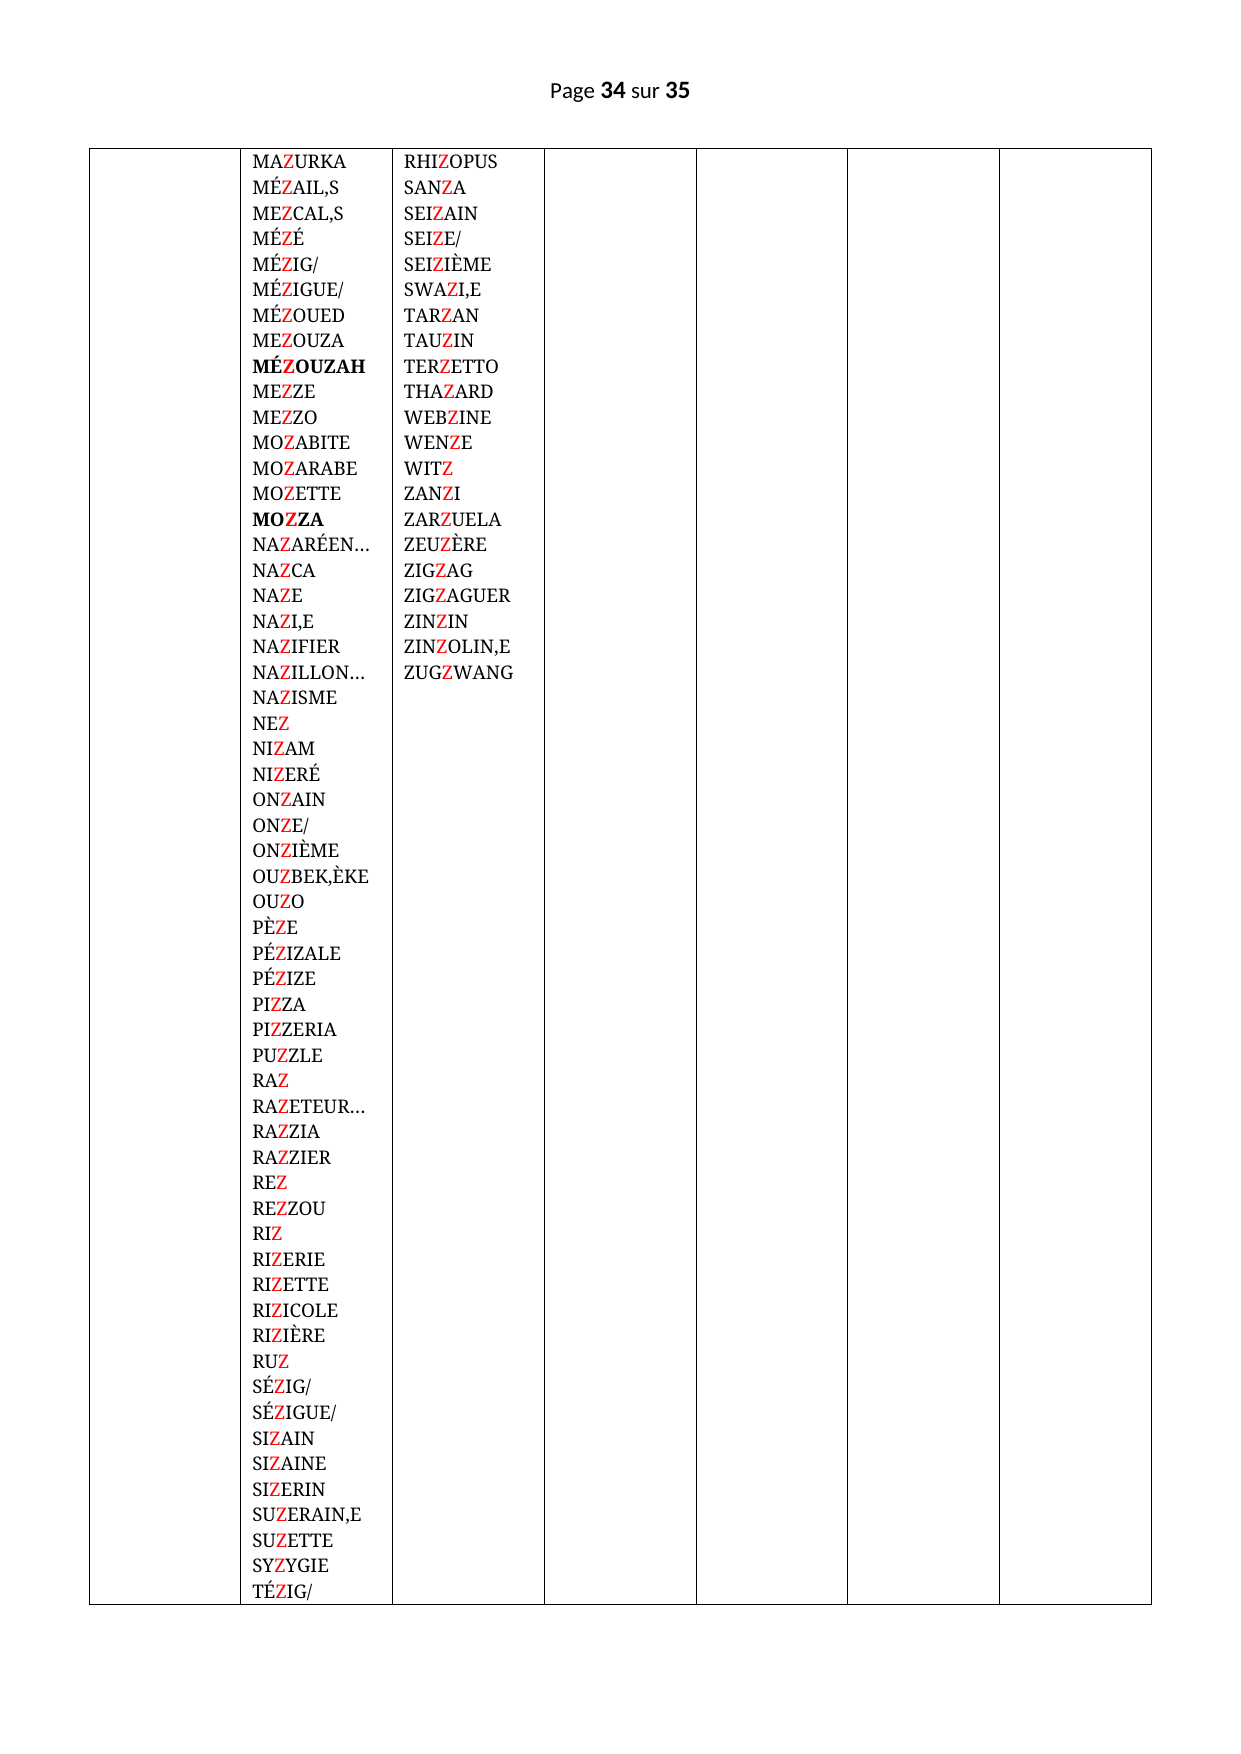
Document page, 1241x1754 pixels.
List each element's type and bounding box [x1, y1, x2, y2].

table_cell [1000, 149, 1151, 1603]
table_cell [241, 149, 392, 1603]
table_cell [90, 149, 240, 1603]
table_cell [393, 149, 544, 1603]
table_cell [848, 149, 999, 1603]
table_cell [545, 149, 696, 1603]
table_cell [697, 149, 847, 1603]
